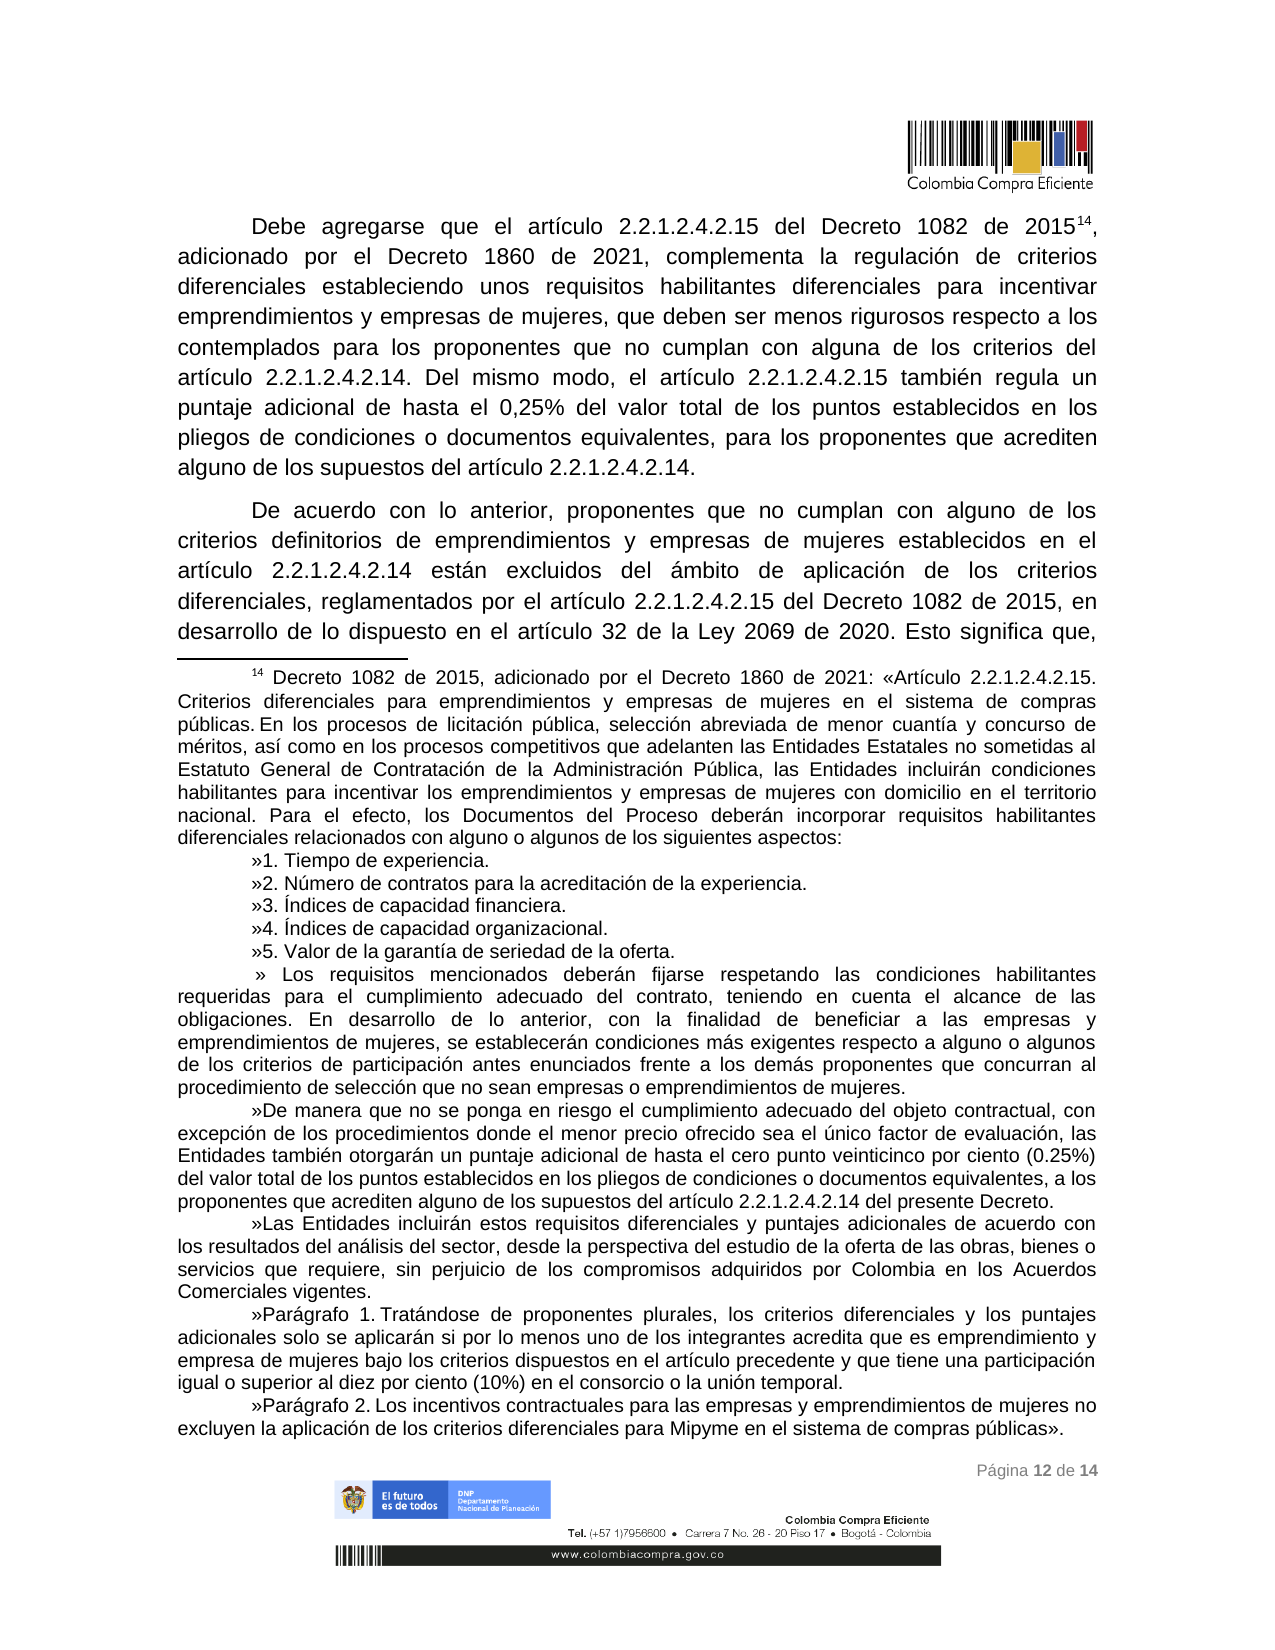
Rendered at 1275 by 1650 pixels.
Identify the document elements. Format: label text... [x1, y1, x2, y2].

text Debe agregarse que el artículo 2.2.1.2.4.2.15 del Decreto 1082 de 2015, adicionado por el Decreto 1860 de 2021, complementa la regulación de criterios diferenciales estableciendo unos requisitos habilitantes diferenciales para incentivar emprendimientos y empresas de mujeres, que deben ser menos rigurosos respecto a los contemplados para los proponentes que no cumplan con alguna de los criterios del artículo 2.2.1.2.4.2.14. Del mismo modo, el artículo 2.2.1.2.4.2.15 también regula un puntaje adicional de hasta el 0,25% del valor total de los puntos establecidos en los pliegos de condiciones o documentos equivalentes, para los proponentes que acrediten alguno de los supuestos del artículo 2.2.1.2.4.2.14. [177, 213, 1098, 481]
text De acuerdo con lo anterior, proponentes que no cumplan con alguno de los criterios definitorios de emprendimientos y empresas de mujeres establecidos en el artículo 2.2.1.2.4.2.14 están excluidos del ámbito de aplicación de los criterios diferenciales, reglamentados por el artículo 2.2.1.2.4.2.15 del Decreto 1082 de 2015, en desarrollo de lo dispuesto en el artículo 32 de la Ley 2069 de 2020. Esto significa que, personas jurídicas con menos de un año de constitución están excluidas de la aplicación de los referidos criterios, incluso si cuentan con participación mayoritaria de mujeres desde el momento de su constitución. [177, 497, 1098, 644]
picture [899, 114, 1099, 196]
picture [334, 1480, 942, 1566]
